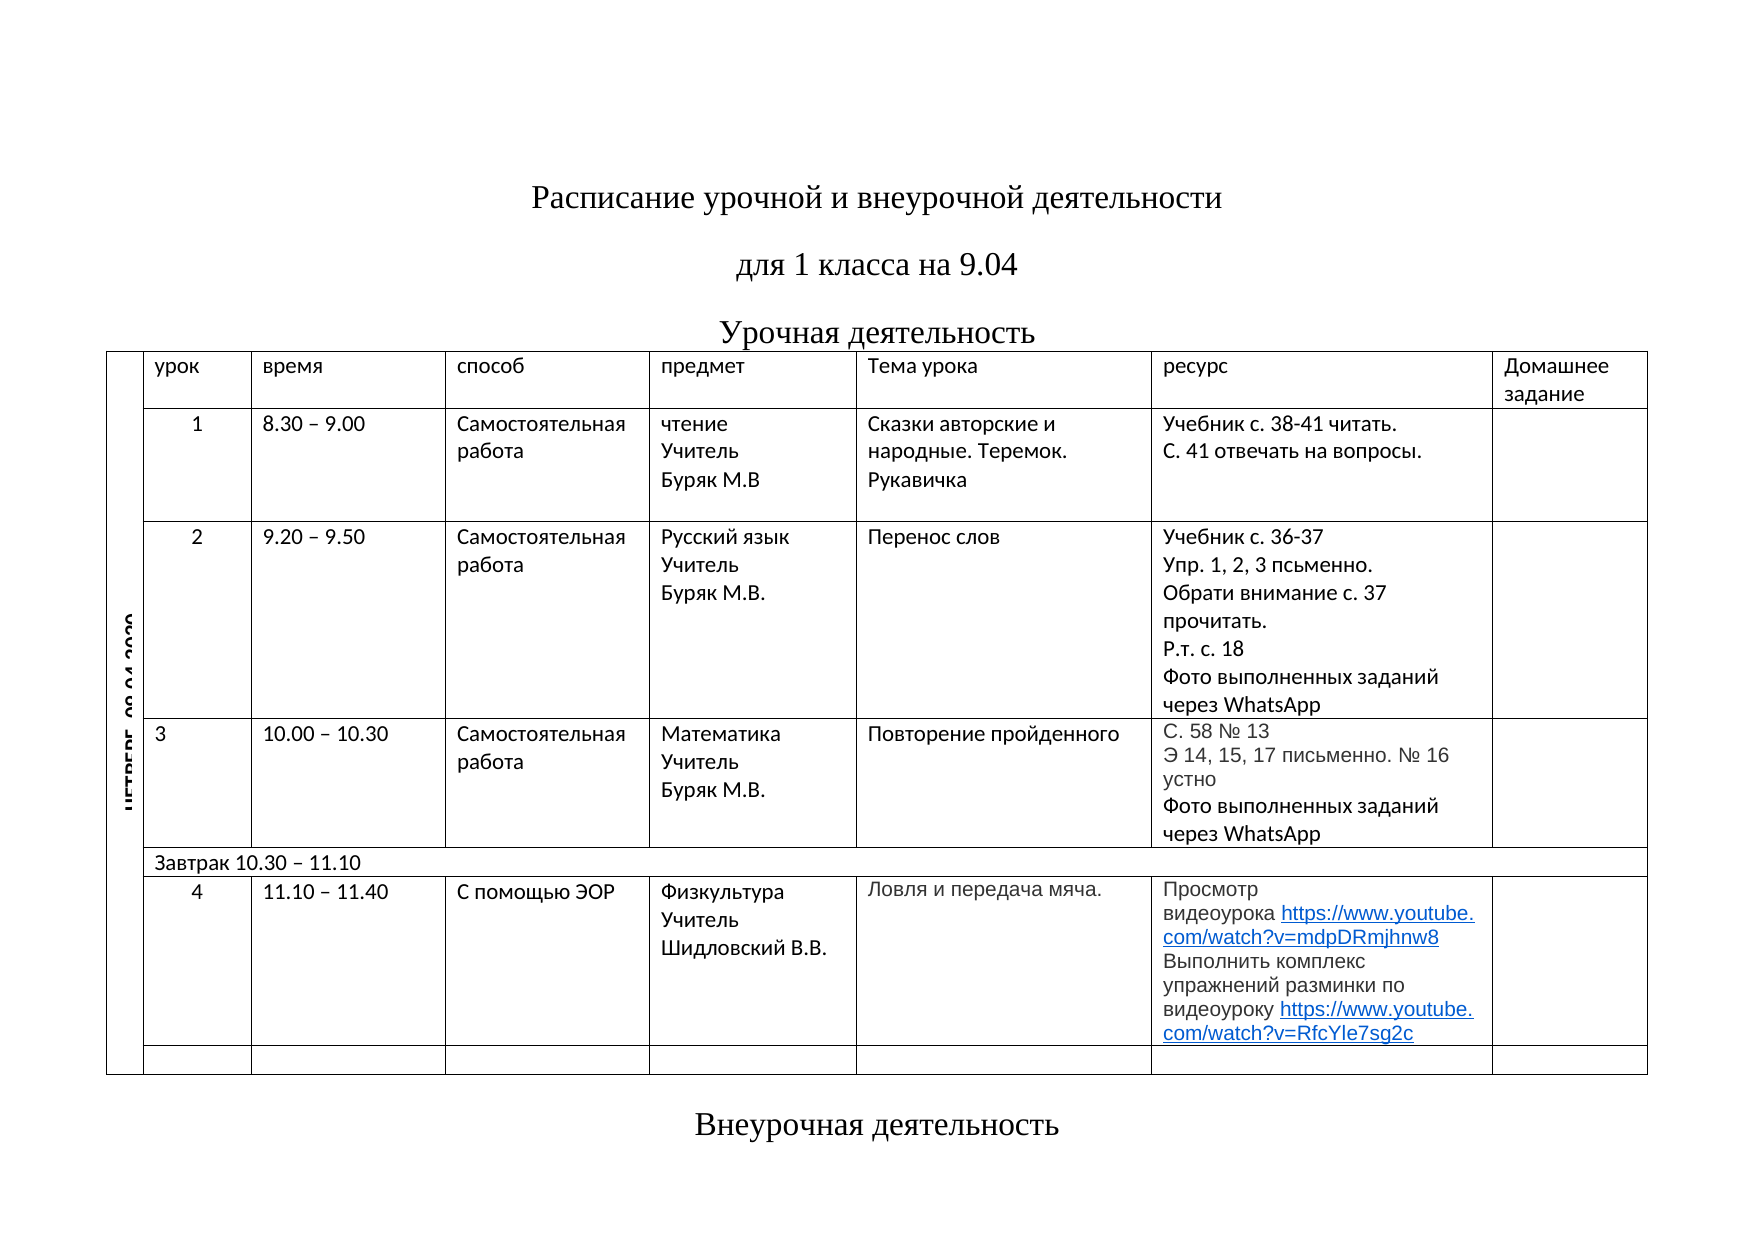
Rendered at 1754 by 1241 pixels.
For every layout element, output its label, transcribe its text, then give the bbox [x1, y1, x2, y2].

table_cell Ловля и передача мяча. [857, 877, 1151, 1045]
table_cell Самостоятельная работа [446, 719, 649, 847]
table_header предмет [650, 352, 856, 408]
table_cell Сказки авторские и народные. Теремок. Рукавичка [857, 409, 1151, 521]
table_cell Учебник с. 38-41 читать. С. 41 отвечать на вопросы. [1152, 409, 1492, 521]
table_cell 9.20 – 9.50 [252, 522, 445, 718]
table_cell [650, 1046, 856, 1074]
text Расписание урочной и внеурочной деятельности [118, 177, 1636, 216]
table_cell 8.30 – 9.00 [252, 409, 445, 521]
table_cell [1493, 409, 1647, 521]
table_cell Учебник с. 36-37 Упр. 1, 2, 3 псьменно. Обрати внимание с. 37 прочитать. Р.т. с. 18 Фото выполненных заданий через WhatsApp [1152, 522, 1492, 718]
table_cell [144, 1046, 251, 1074]
table_header способ [446, 352, 649, 408]
text Внеурочная деятельность [118, 1104, 1636, 1142]
table_cell Завтрак 10.30 – 11.10 [144, 848, 1647, 876]
table_header урок [144, 352, 251, 408]
table_cell [446, 1046, 649, 1074]
table_header время [252, 352, 445, 408]
table_cell [1493, 877, 1647, 1045]
table_cell Повторение пройденного [857, 719, 1151, 847]
table_cell [252, 1046, 445, 1074]
table_header Тема урока [857, 352, 1151, 408]
table_cell 1 [144, 409, 251, 521]
table_cell С помощью ЭОР [446, 877, 649, 1045]
table_cell 2 [144, 522, 251, 718]
table_cell Просмотр видеоурока https://www.youtube.com/watch?v=mdpDRmjhnw8 Выполнить комплекс упражнений разминки по видеоуроку https://www.youtube.com/watch?v=RfcYle7sg2c [1152, 877, 1492, 1045]
table_header ресурс [1152, 352, 1492, 408]
table_cell 4 [144, 877, 251, 1045]
table_cell чтение Учитель Буряк М.В [650, 409, 856, 521]
table_header ЧЕТВЕРГ, 09.04.2020 [107, 352, 143, 1074]
table_cell 3 [144, 719, 251, 847]
table_header Домашнее задание [1493, 352, 1647, 408]
table_cell [1493, 522, 1647, 718]
text Урочная деятельность [118, 312, 1636, 351]
table_cell Перенос слов [857, 522, 1151, 718]
text для 1 класса на 9.04 [118, 245, 1636, 283]
table_cell [1152, 1046, 1492, 1074]
table_cell Самостоятельная работа [446, 409, 649, 521]
table_cell Физкультура Учитель Шидловский В.В. [650, 877, 856, 1045]
table_cell [1493, 1046, 1647, 1074]
table_cell Самостоятельная работа [446, 522, 649, 718]
table_cell [857, 1046, 1151, 1074]
table_cell 10.00 – 10.30 [252, 719, 445, 847]
table_cell С. 58 № 13 Э 14, 15, 17 письменно. № 16 устно Фото выполненных заданий через WhatsApp [1152, 719, 1492, 847]
table_cell Русский язык Учитель Буряк М.В. [650, 522, 856, 718]
table_cell [1493, 719, 1647, 847]
table_cell Математика Учитель Буряк М.В. [650, 719, 856, 847]
table_cell 11.10 – 11.40 [252, 877, 445, 1045]
